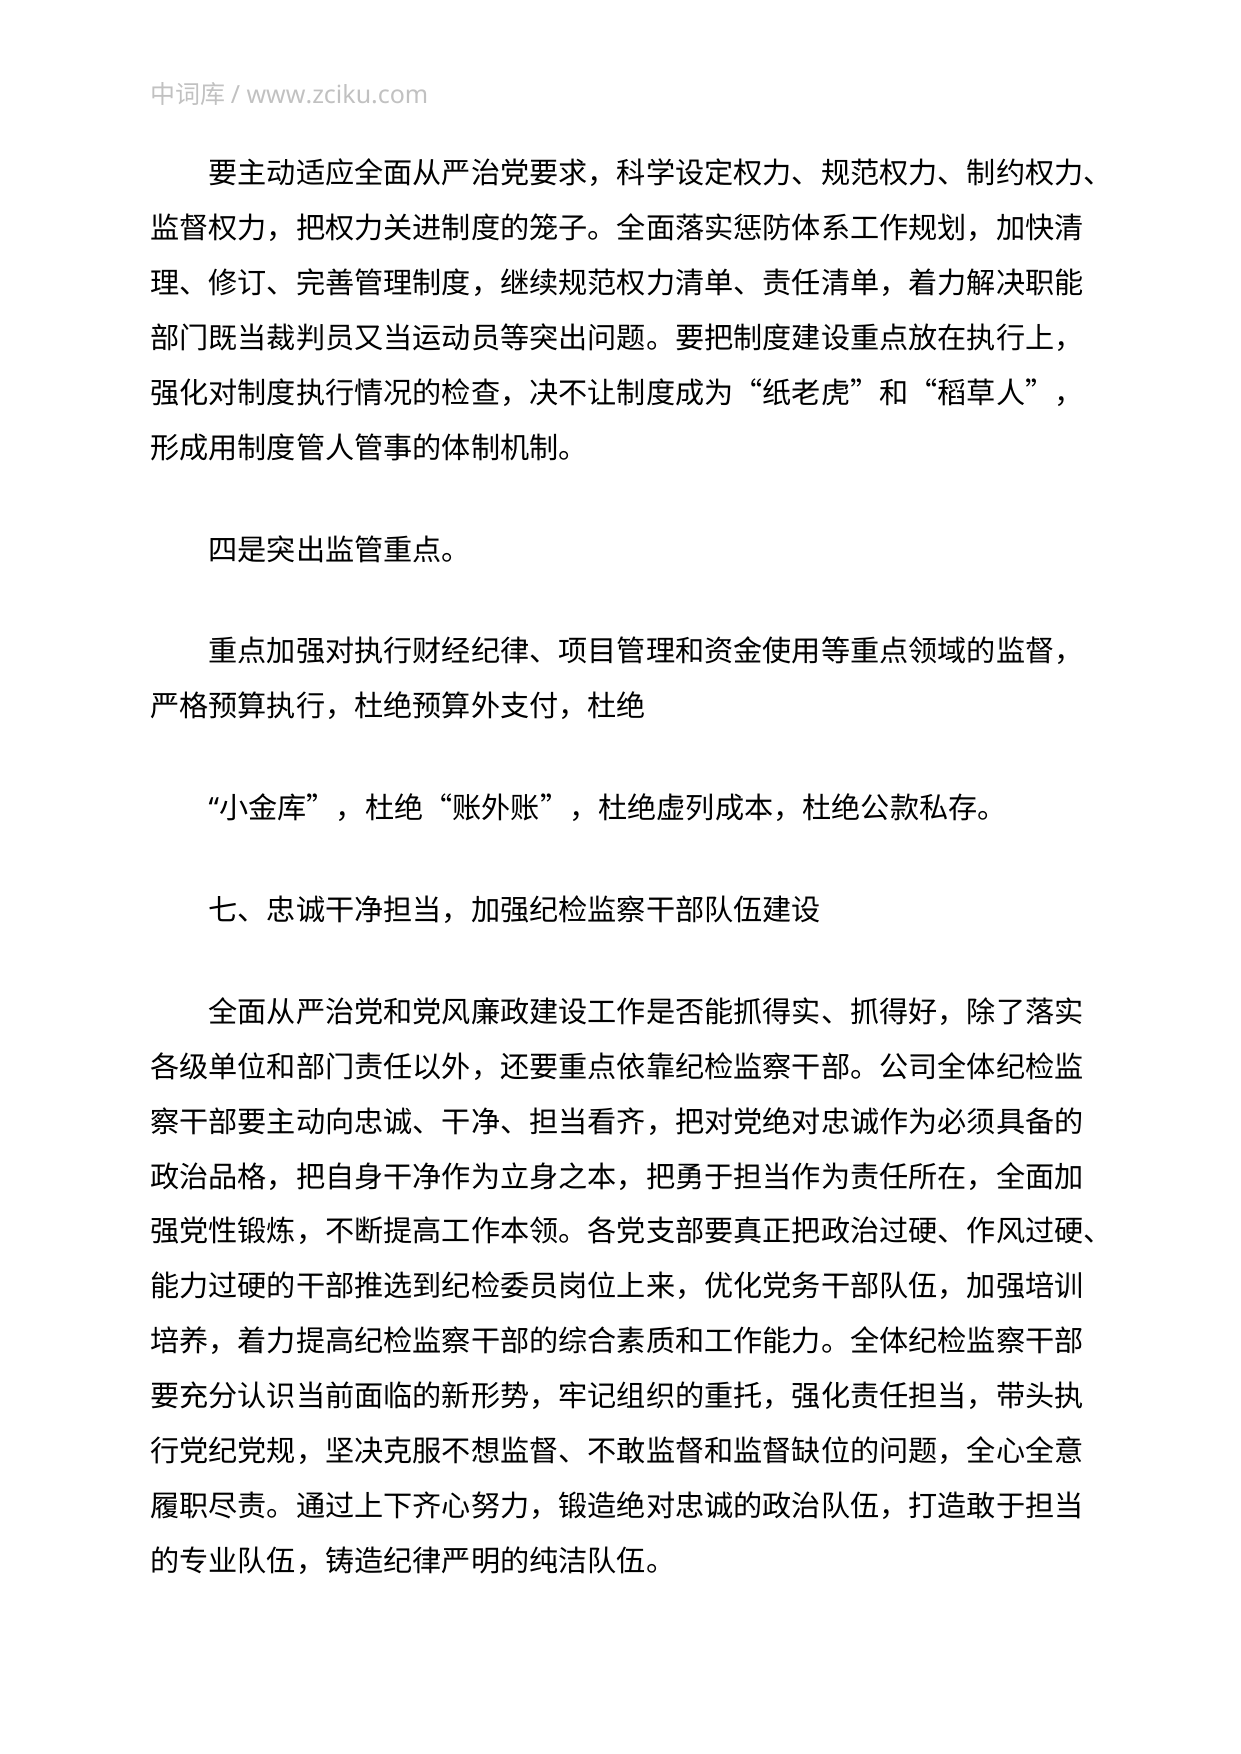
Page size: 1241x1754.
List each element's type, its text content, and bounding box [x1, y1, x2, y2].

text 要主动适应全面从严治党要求，科学设定权力、规范权力、制约权力、监督权力，把权力关进制度的笼子。全面落实惩防体系工作规划，加快清理、修订、完善管理制度，继续规范权力清单、责任清单，着力解决职能部门既当裁判员又当运动员等突出问题。要把制度建设重点放在执行上，强化对制度执行情况的检查，决不让制度成为“纸老虎”和“稻草人”，形成用制度管人管事的体制机制。 [150, 150, 1090, 467]
text 重点加强对执行财经纪律、项目管理和资金使用等重点领域的监督，严格预算执行，杜绝预算外支付，杜绝 [150, 628, 1090, 725]
text 全面从严治党和党风廉政建设工作是否能抓得实、抓得好，除了落实各级单位和部门责任以外，还要重点依靠纪检监察干部。公司全体纪检监察干部要主动向忠诚、干净、担当看齐，把对党绝对忠诚作为必须具备的政治品格，把自身干净作为立身之本，把勇于担当作为责任所在，全面加强党性锻炼，不断提高工作本领。各党支部要真正把政治过硬、作风过硬、能力过硬的干部推选到纪检委员岗位上来，优化党务干部队伍，加强培训培养，着力提高纪检监察干部的综合素质和工作能力。全体纪检监察干部要充分认识当前面临的新形势，牢记组织的重托，强化责任担当，带头执行党纪党规，坚决克服不想监督、不敢监督和监督缺位的问题，全心全意履职尽责。通过上下齐心努力，锻造绝对忠诚的政治队伍，打造敢于担当的专业队伍，铸造纪律严明的纯洁队伍。 [150, 988, 1090, 1580]
text 四是突出监管重点。 [150, 526, 1090, 568]
text 七、忠诚干净担当，加强纪检监察干部队伍建设 [150, 887, 1090, 929]
text “小金库”，杜绝“账外账”，杜绝虚列成本，杜绝公款私存。 [150, 785, 1090, 827]
